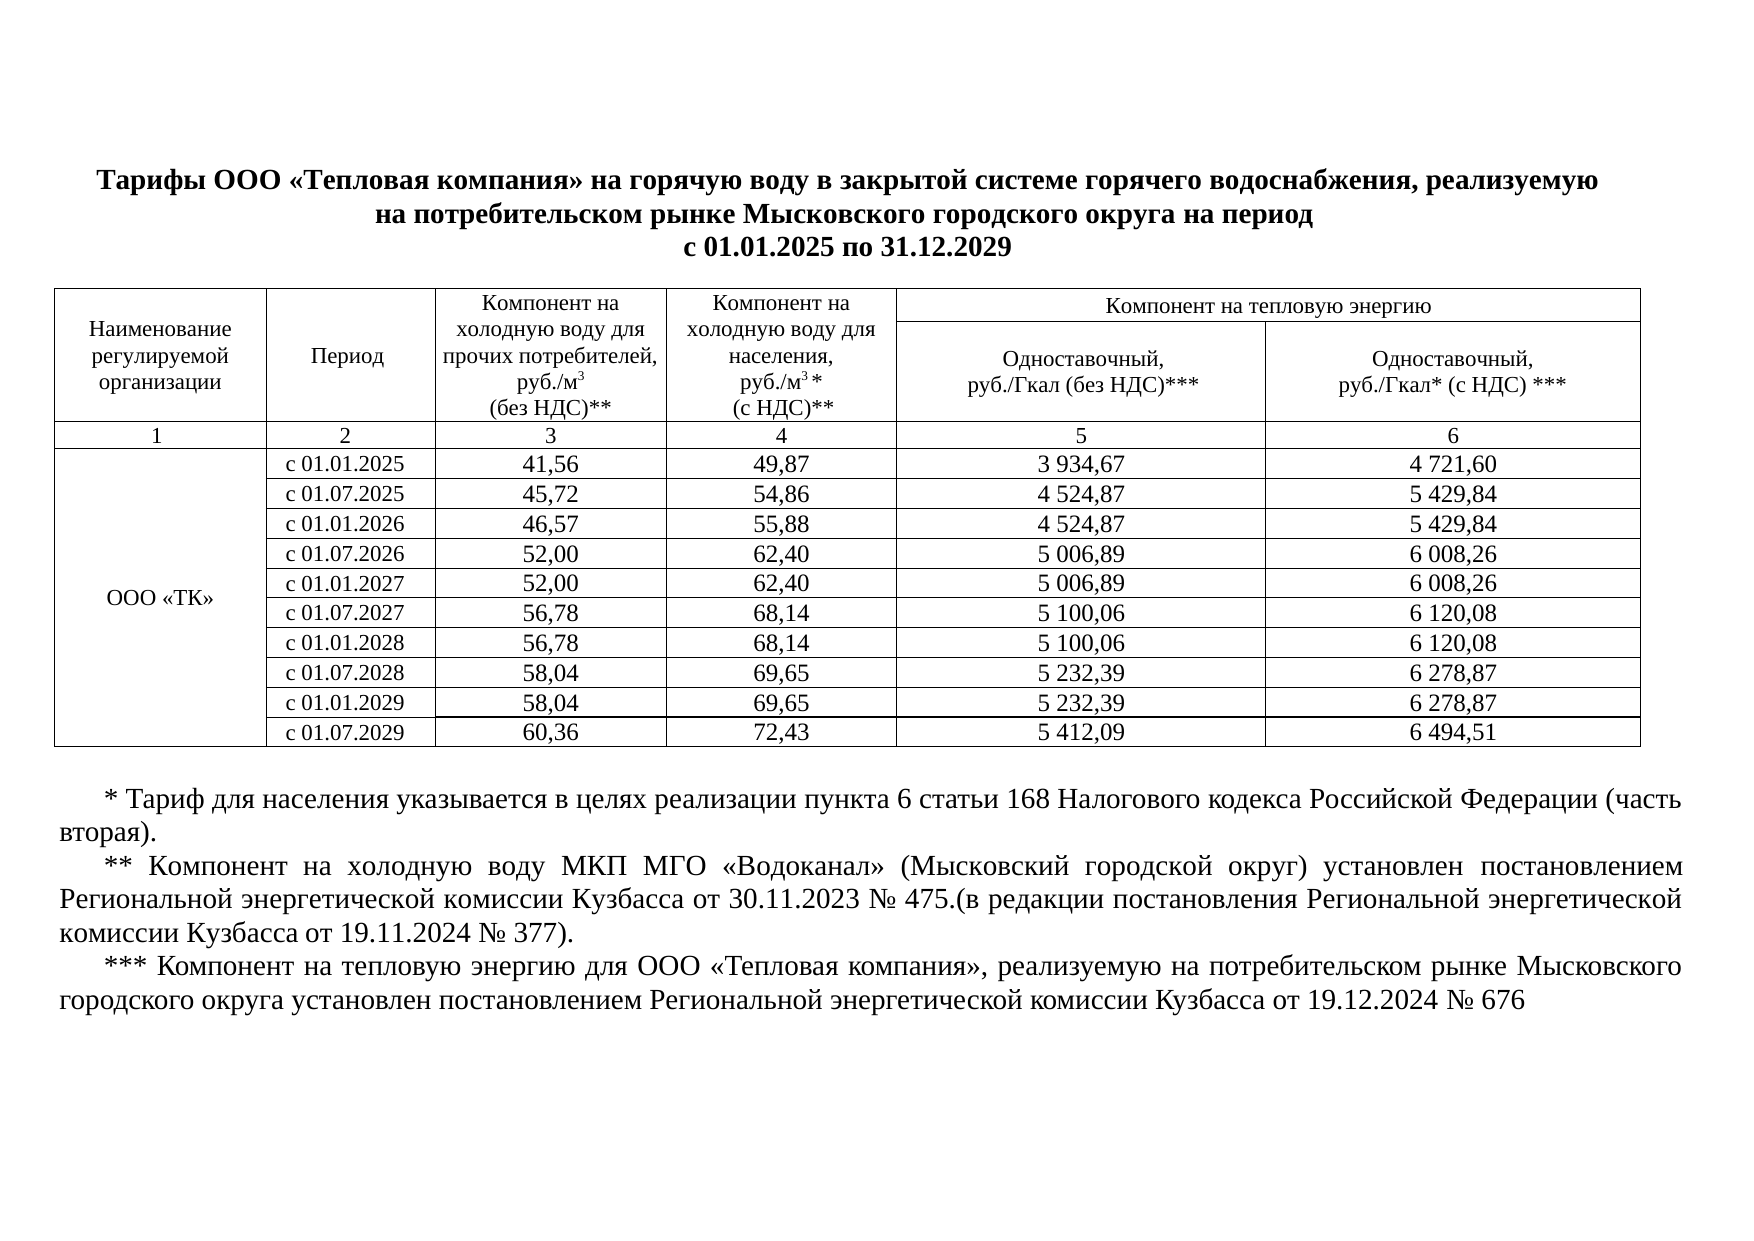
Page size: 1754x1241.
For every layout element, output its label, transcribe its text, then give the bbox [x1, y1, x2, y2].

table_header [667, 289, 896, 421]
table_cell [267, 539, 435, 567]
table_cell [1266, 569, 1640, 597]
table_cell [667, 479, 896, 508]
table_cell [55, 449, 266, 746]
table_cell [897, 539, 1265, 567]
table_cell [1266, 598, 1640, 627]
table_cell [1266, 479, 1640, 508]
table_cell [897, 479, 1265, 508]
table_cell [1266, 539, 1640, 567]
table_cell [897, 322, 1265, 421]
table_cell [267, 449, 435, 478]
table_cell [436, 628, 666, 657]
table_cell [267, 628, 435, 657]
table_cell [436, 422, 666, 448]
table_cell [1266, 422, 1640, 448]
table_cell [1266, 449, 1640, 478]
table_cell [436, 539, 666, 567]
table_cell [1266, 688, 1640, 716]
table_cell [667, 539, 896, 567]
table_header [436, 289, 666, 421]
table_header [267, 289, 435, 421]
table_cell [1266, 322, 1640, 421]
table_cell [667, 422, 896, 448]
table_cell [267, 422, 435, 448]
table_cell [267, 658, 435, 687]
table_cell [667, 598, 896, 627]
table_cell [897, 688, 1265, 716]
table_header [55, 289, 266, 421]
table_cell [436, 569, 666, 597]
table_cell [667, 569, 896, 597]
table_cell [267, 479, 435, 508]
text ** Компонент на холодную воду МКП МГО «Водоканал» (Мысковский городской округ) установлен постановлением Региональной энергетической комиссии Кузбасса от 30.11.2023 № 475.(в редакции постановления Региональной энергетической комиссии Кузбасса от 19.11.2024 № 377). [59, 848, 1683, 948]
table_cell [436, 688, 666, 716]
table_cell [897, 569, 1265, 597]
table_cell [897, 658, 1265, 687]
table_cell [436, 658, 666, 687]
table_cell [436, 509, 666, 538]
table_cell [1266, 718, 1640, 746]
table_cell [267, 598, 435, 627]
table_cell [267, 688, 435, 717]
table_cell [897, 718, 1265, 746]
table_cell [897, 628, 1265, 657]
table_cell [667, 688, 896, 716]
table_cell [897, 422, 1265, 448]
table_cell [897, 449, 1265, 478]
text Тарифы ООО «Тепловая компания» на горячую воду в закрытой системе горячего водоснабжения, реализуемую на потребительском рынке Мысковского городского округа на период с 01.01.2025 по 31.12.2029 [29, 162, 1665, 263]
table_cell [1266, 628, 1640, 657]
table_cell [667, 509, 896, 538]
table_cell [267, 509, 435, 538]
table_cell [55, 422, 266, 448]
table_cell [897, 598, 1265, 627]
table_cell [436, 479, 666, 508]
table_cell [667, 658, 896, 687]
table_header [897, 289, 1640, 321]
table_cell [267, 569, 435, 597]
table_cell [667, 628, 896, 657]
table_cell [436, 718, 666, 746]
text * Тариф для населения указывается в целях реализации пункта 6 статьи 168 Налогового кодекса Российской Федерации (часть вторая). [59, 781, 1683, 848]
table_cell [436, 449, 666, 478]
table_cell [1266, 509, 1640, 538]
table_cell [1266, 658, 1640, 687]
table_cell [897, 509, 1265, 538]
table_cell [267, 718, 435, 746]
text *** Компонент на тепловую энергию для ООО «Тепловая компания», реализуемую на потребительском рынке Мысковского городского округа установлен постановлением Региональной энергетической комиссии Кузбасса от 19.12.2024 № 676 [59, 948, 1683, 1016]
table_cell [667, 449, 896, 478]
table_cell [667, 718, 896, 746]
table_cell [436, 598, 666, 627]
